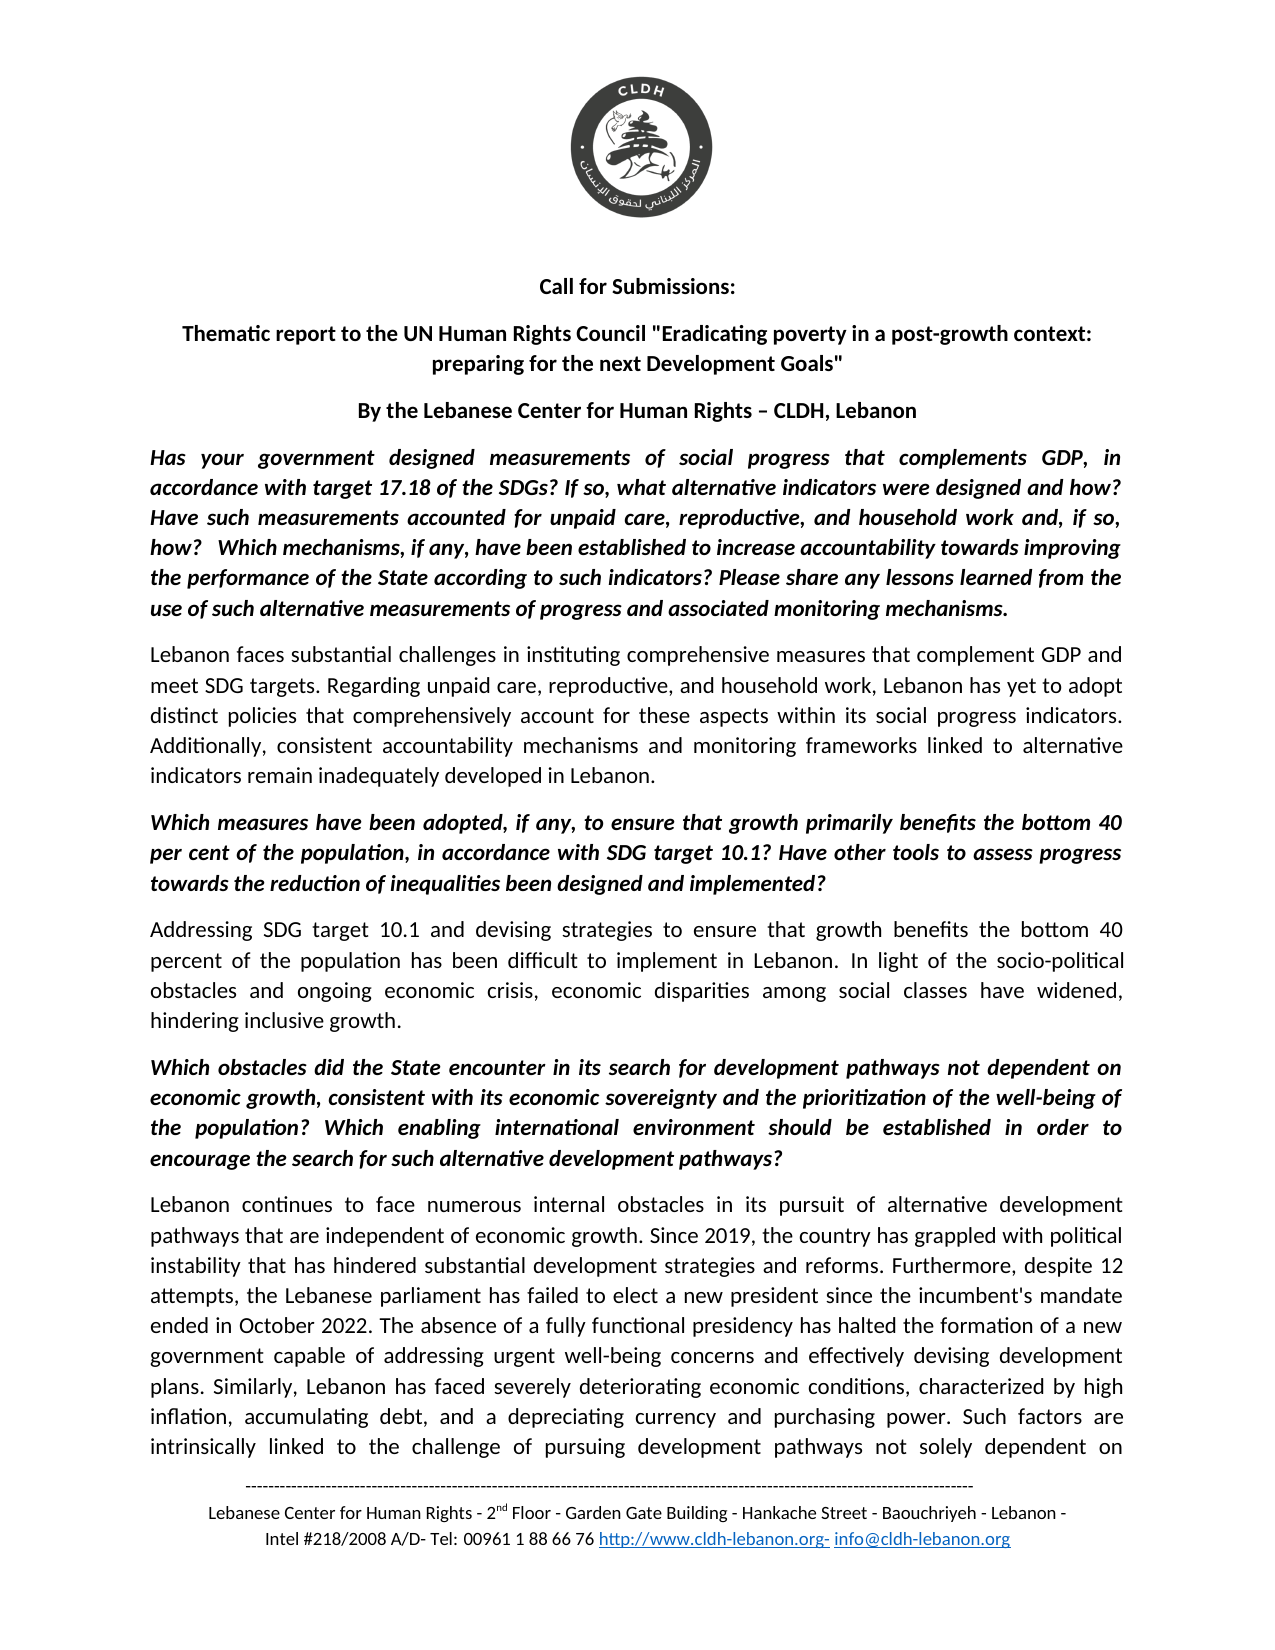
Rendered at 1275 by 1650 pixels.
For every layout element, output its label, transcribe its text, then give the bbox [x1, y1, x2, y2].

text Has your government designed measurements of social progress that complements GDP, in accordance with target 17.18 of the SDGs? If so, what alternative indicators were designed and how? Have such measurements accounted for unpaid care, reproductive, and household work and, if so, how? Which mechanisms, if any, have been established to increase accountability towards improving the performance of the State according to such indicators? Please share any lessons learned from the use of such alternative measurements of progress and associated monitoring mechanisms. [150, 443, 1125, 622]
text Addressing SDG target 10.1 and devising strategies to ensure that growth benefits the bottom 40 percent of the population has been difficult to implement in Lebanon. In light of the socio-political obstacles and ongoing economic crisis, economic disparities among social classes have widened, hindering inclusive growth. [150, 916, 1125, 1034]
text Which measures have been adopted, if any, to ensure that growth primarily benefits the bottom 40 per cent of the population, in accordance with SDG target 10.1? Have other tools to assess progress towards the reduction of inequalities been designed and implemented? [150, 808, 1125, 897]
text Which obstacles did the State encounter in its search for development pathways not dependent on economic growth, consistent with its economic sovereignty and the prioritization of the well-being of the population? Which enabling international environment should be established in order to encourage the search for such alternative development pathways? [150, 1053, 1125, 1172]
picture [530, 75, 745, 225]
text Lebanon faces substantial challenges in instituting comprehensive measures that complement GDP and meet SDG targets. Regarding unpaid care, reproductive, and household work, Lebanon has yet to adopt distinct policies that comprehensively account for these aspects within its social progress indicators. Additionally, consistent accountability mechanisms and monitoring frameworks linked to alternative indicators remain inadequately developed in Lebanon. [150, 641, 1125, 789]
text By the Lebanese Center for Human Rights – CLDH, Lebanon [150, 396, 1125, 424]
text Call for Submissions: [150, 272, 1125, 300]
text Thematic report to the UN Human Rights Council "Eradicating poverty in a post-growth context: preparing for the next Development Goals" [150, 319, 1125, 377]
